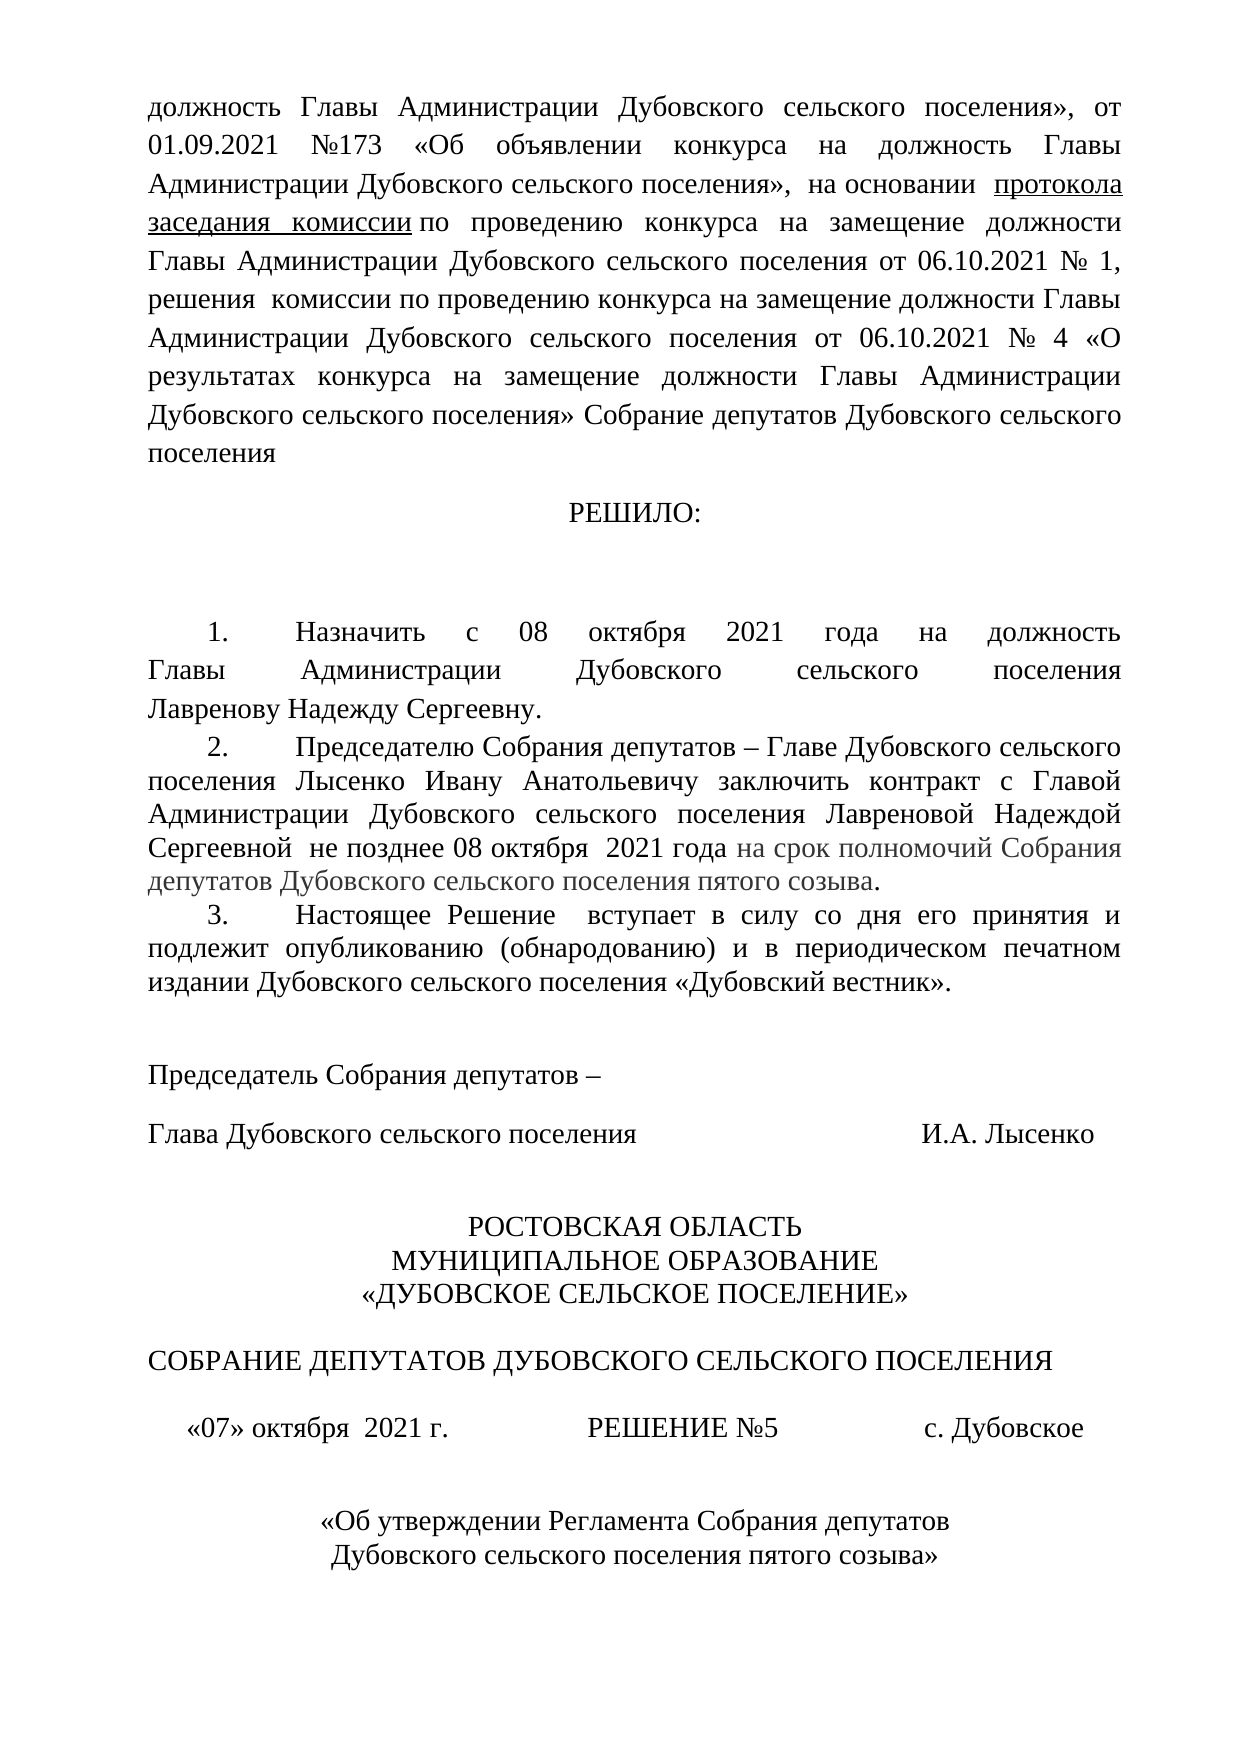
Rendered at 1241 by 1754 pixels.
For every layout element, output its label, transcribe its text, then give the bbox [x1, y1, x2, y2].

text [148, 89, 1122, 469]
list Настоящее Решение вступает в силу со дня его принятия и подлежит опубликованию (обнародованию) и в периодическом печатном издании Дубовского сельского поселения «Дубовский вестник». [148, 897, 1122, 998]
text «Об утверждении Регламента Собрания депутатов [148, 1503, 1122, 1537]
text РЕШИЛО: [148, 495, 1122, 528]
text СОБРАНИЕ ДЕПУТАТОВ ДУБОВСКОГО СЕЛЬСКОГО ПОСЕЛЕНИЯ [148, 1343, 1122, 1377]
text «ДУБОВСКОЕ СЕЛЬСКОЕ ПОСЕЛЕНИЕ» [148, 1276, 1122, 1310]
text РОСТОВСКАЯ ОБЛАСТЬ [148, 1209, 1122, 1243]
text Дубовского сельского поселения пятого созыва» [148, 1537, 1122, 1571]
text МУНИЦИПАЛЬНОЕ ОБРАЗОВАНИЕ [148, 1243, 1122, 1276]
text Глава Дубовского сельского поселения И.А. Лысенко [148, 1116, 1122, 1150]
text «07» октября 2021 г. РЕШЕНИЕ №5 с. Дубовское [148, 1411, 1122, 1444]
list Назначить с 08 октября 2021 года на должность Главы Администрации Дубовского сельского поселения Лавренову Надежду Сергеевну. [148, 614, 1122, 724]
text Председатель Собрания депутатов – [148, 1057, 1122, 1091]
list Председателю Собрания депутатов – Главе Дубовского сельского поселения Лысенко Ивану Анатольевичу заключить контракт с Главой Администрации Дубовского сельского поселения Лавреновой Надеждой Сергеевной не позднее 08 октября 2021 года на срок полномочий Собрания депутатов Дубовского сельского поселения пятого созыва. [148, 729, 1122, 897]
